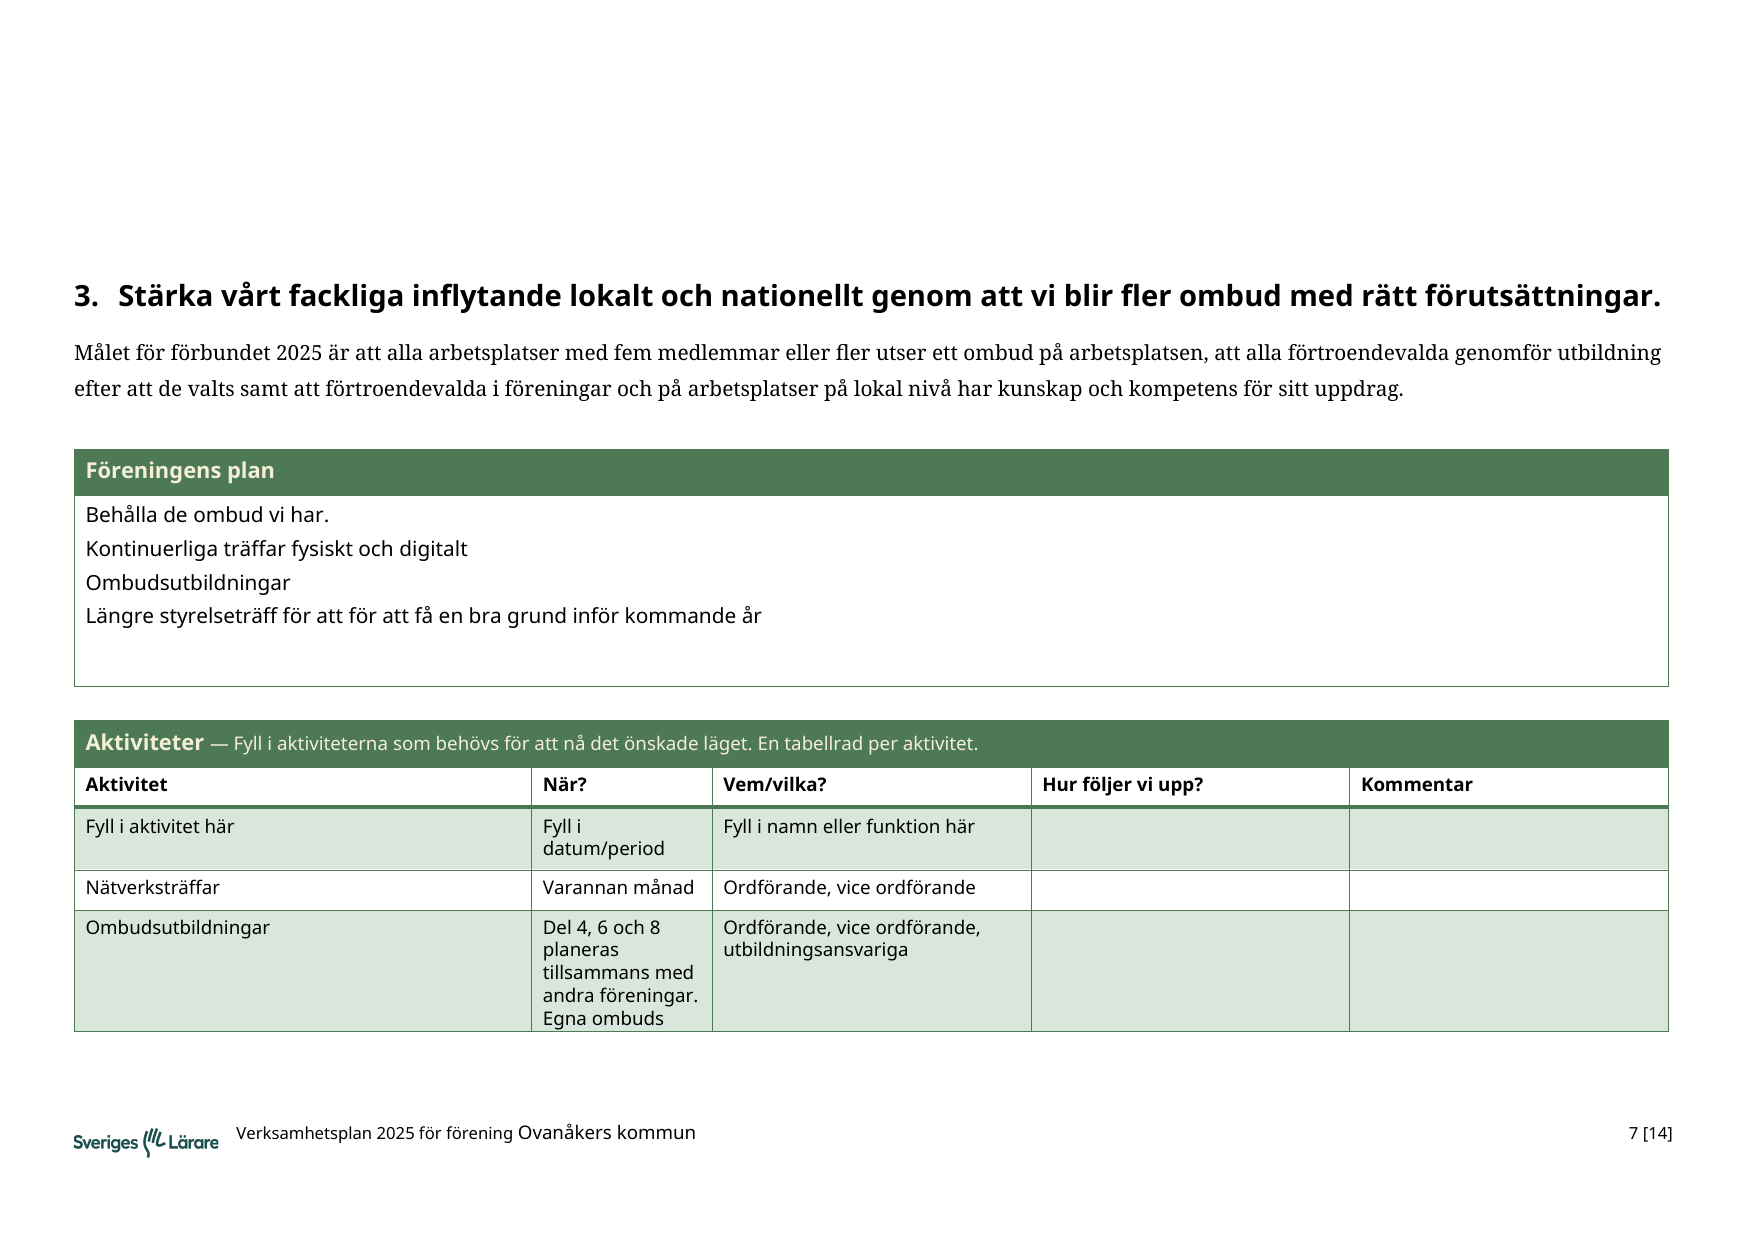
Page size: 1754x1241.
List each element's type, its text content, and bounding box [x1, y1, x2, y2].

table_cell [1350, 911, 1668, 1031]
table_cell [1032, 911, 1349, 1031]
table_cell När? [532, 768, 712, 804]
table_cell Fyll i datum/period [532, 809, 712, 869]
table_cell [1350, 871, 1668, 910]
table_cell Ordförande, vice ordförande [713, 871, 1031, 910]
text Målet för förbundet 2025 är att alla arbetsplatser med fem medlemmar eller fler utser ett ombud på arbetsplatsen, att alla förtroendevalda genomför utbildning efter att de valts samt att förtroendevalda i föreningar och på arbetsplatser på lokal nivå har kunskap och kompetens för sitt uppdrag. [74, 338, 1680, 402]
table_cell Varannan månad [532, 871, 712, 910]
table_cell Vem/vilka? [713, 768, 1031, 804]
table_cell Ombudsutbildningar [75, 911, 531, 1031]
table_cell Hur följer vi upp? [1032, 768, 1349, 804]
table_cell [1032, 871, 1349, 910]
table_cell Kommentar [1350, 768, 1668, 804]
table_header Aktiviteter — Fyll i aktiviteterna som behövs för att nå det önskade läget. En tabellrad per aktivitet. [75, 721, 1668, 767]
picture [73, 1128, 219, 1158]
table_cell Nätverksträffar [75, 871, 531, 910]
table_cell Aktivitet [75, 768, 531, 804]
table_cell Fyll i aktivitet här [75, 809, 531, 869]
table_cell Ordförande, vice ordförande, utbildningsansvariga [713, 911, 1031, 1031]
subtitle Stärka vårt fackliga inflytande lokalt och nationellt genom att vi blir fler ombud med rätt förutsättningar. [74, 278, 1680, 313]
table_cell Del 4, 6 och 8 planeras tillsammans med andra föreningar. Egna ombuds utbildningar 1-2 per år [532, 911, 712, 1031]
table_header Föreningens plan [75, 450, 1668, 495]
table_cell Behålla de ombud vi har. Kontinuerliga träffar fysiskt och digitalt Ombudsutbildningar Längre styrelseträff för att för att få en bra grund inför kommande år [75, 496, 1668, 686]
table_cell [1350, 809, 1668, 869]
table_cell [1032, 809, 1349, 869]
table_cell Fyll i namn eller funktion här [713, 809, 1031, 869]
